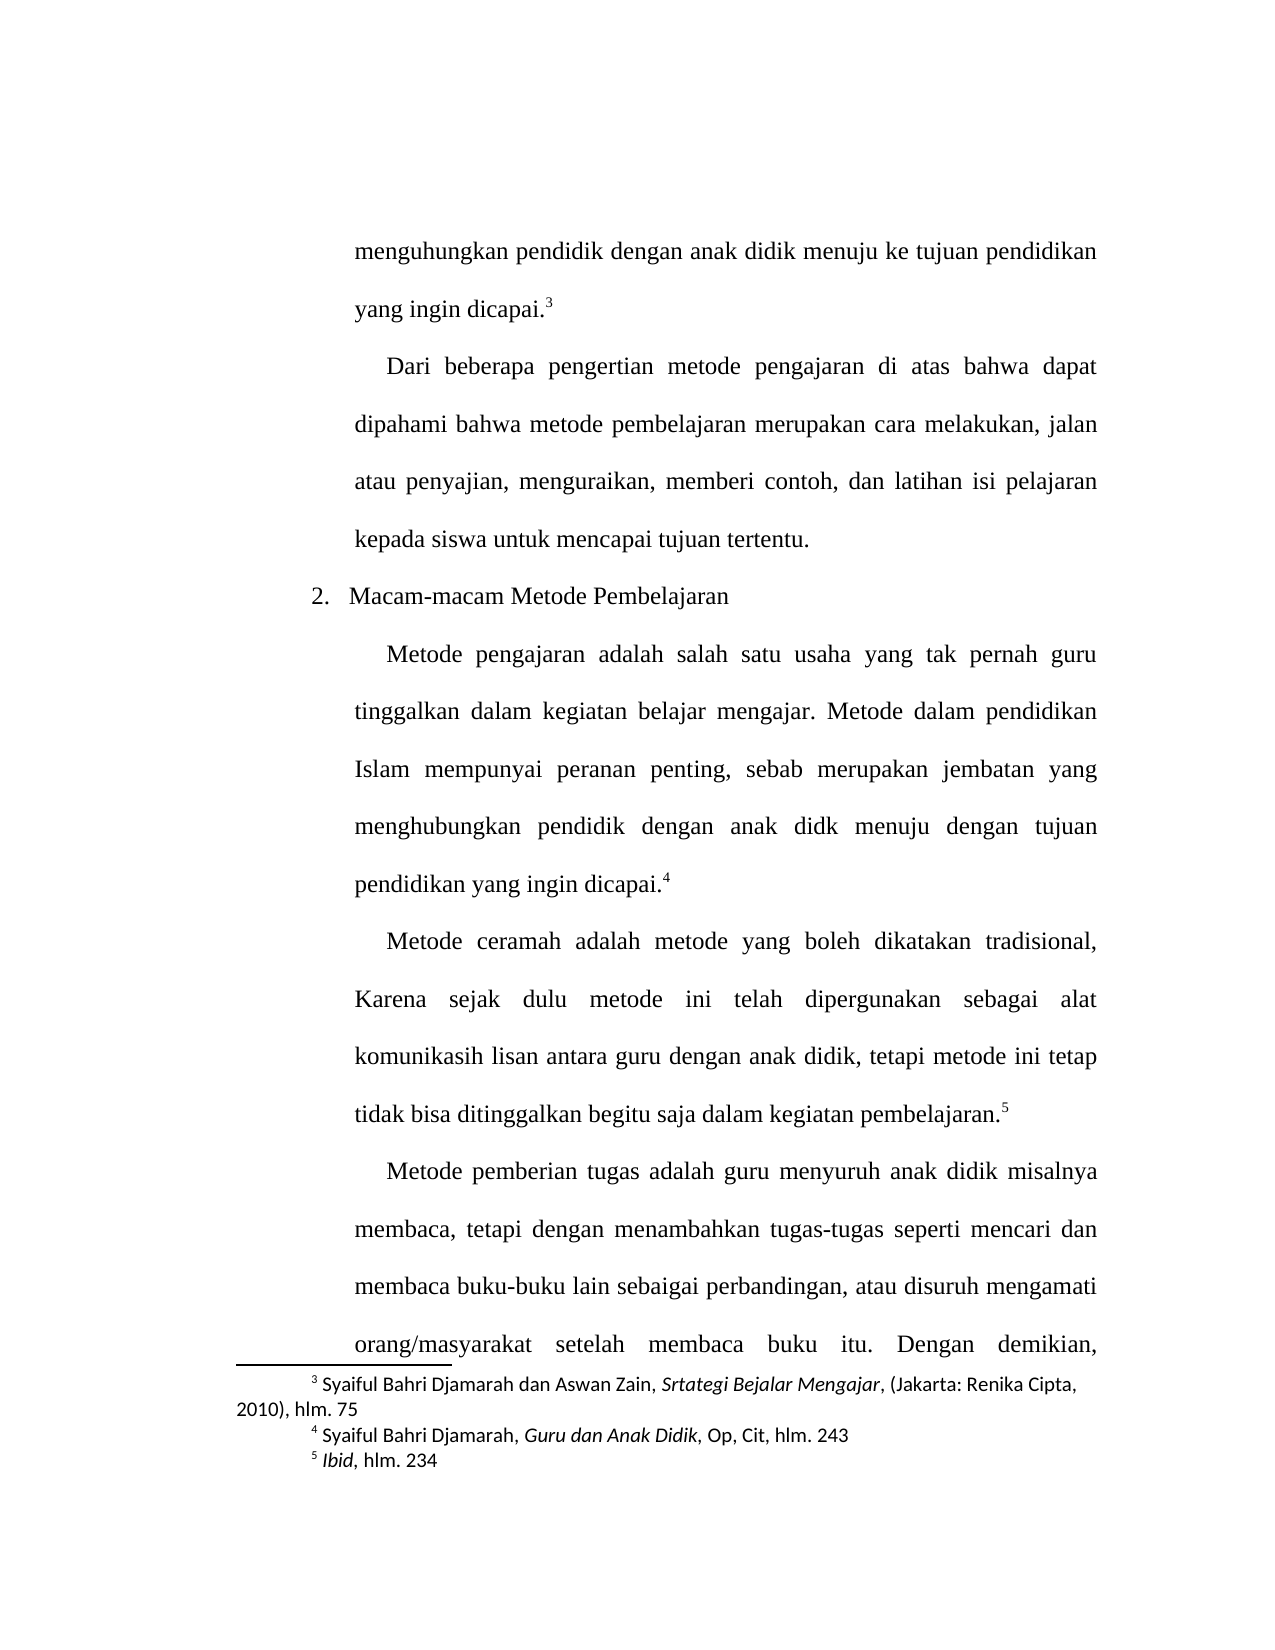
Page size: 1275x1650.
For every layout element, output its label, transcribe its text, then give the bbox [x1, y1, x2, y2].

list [354, 236, 1098, 322]
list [354, 1156, 1098, 1357]
list Dari beberapa pengertian metode pengajaran di atas bahwa dapat dipahami bahwa metode pembelajaran merupakan cara melakukan, jalan atau penyajian, menguraikan, memberi contoh, dan latihan isi pelajaran kepada siswa untuk mencapai tujuan tertentu. [354, 351, 1098, 552]
list Metode ceramah adalah metode yang boleh dikatakan tradisional, Karena sejak dulu metode ini telah dipergunakan sebagai alat komunikasih lisan antara guru dengan anak didik, tetapi metode ini tetap tidak bisa ditinggalkan begitu saja dalam kegiatan pembelajaran. [354, 926, 1098, 1127]
list Macam-macam Metode Pembelajaran [311, 581, 1098, 610]
list Metode pengajaran adalah salah satu usaha yang tak pernah guru tinggalkan dalam kegiatan belajar mengajar. Metode dalam pendidikan Islam mempunyai peranan penting, sebab merupakan jembatan yang menghubungkan pendidik dengan anak didk menuju dengan tujuan pendidikan yang ingin dicapai. [354, 639, 1098, 897]
